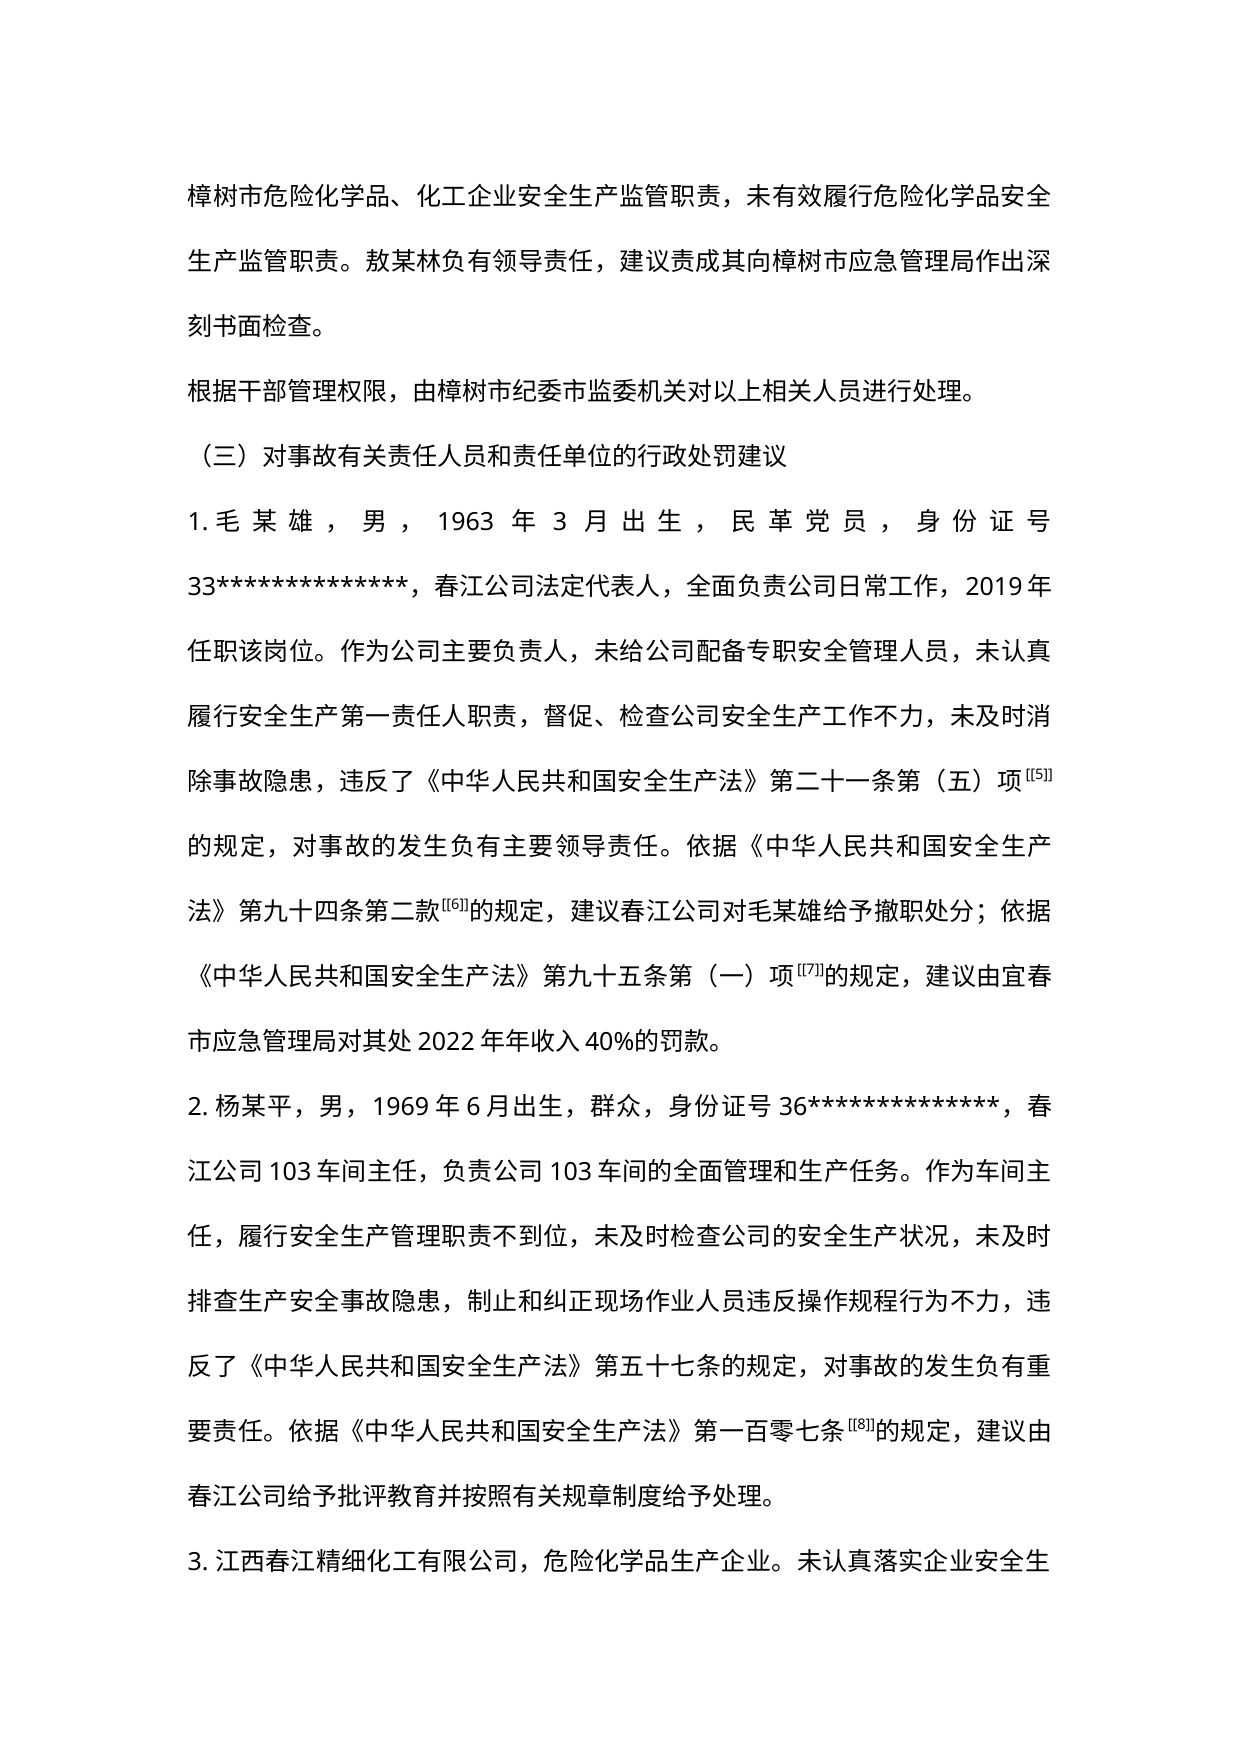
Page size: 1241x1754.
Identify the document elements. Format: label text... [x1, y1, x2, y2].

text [187, 162, 1053, 357]
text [187, 1527, 1053, 1592]
text 1. 毛某雄，男，1963年3月出生，民革党员，身份证号33**************，春江公司法定代表人，全面负责公司日常工作，2019年任职该岗位。作为公司主要负责人，未给公司配备专职安全管理人员，未认真履行安全生产第一责任人职责，督促、检查公司安全生产工作不力，未及时消除事故隐患，违反了《中华人民共和国安全生产法》第二十一条第（五）项[[5]]的规定，对事故的发生负有主要领导责任。依据《中华人民共和国安全生产法》第九十四条第二款[[6]]的规定，建议春江公司对毛某雄给予撤职处分；依据《中华人民共和国安全生产法》第九十五条第（一）项[[7]]的规定，建议由宜春市应急管理局对其处2022年年收入40%的罚款。 [187, 487, 1053, 1072]
text 2. 杨某平，男，1969年6月出生，群众，身份证号36**************，春江公司103车间主任，负责公司103车间的全面管理和生产任务。作为车间主任，履行安全生产管理职责不到位，未及时检查公司的安全生产状况，未及时排查生产安全事故隐患，制止和纠正现场作业人员违反操作规程行为不力，违反了《中华人民共和国安全生产法》第五十七条的规定，对事故的发生负有重要责任。依据《中华人民共和国安全生产法》第一百零七条[[8]]的规定，建议由春江公司给予批评教育并按照有关规章制度给予处理。 [187, 1072, 1053, 1527]
text （三）对事故有关责任人员和责任单位的行政处罚建议 [187, 422, 1053, 487]
text 根据干部管理权限，由樟树市纪委市监委机关对以上相关人员进行处理。 [187, 357, 1053, 422]
